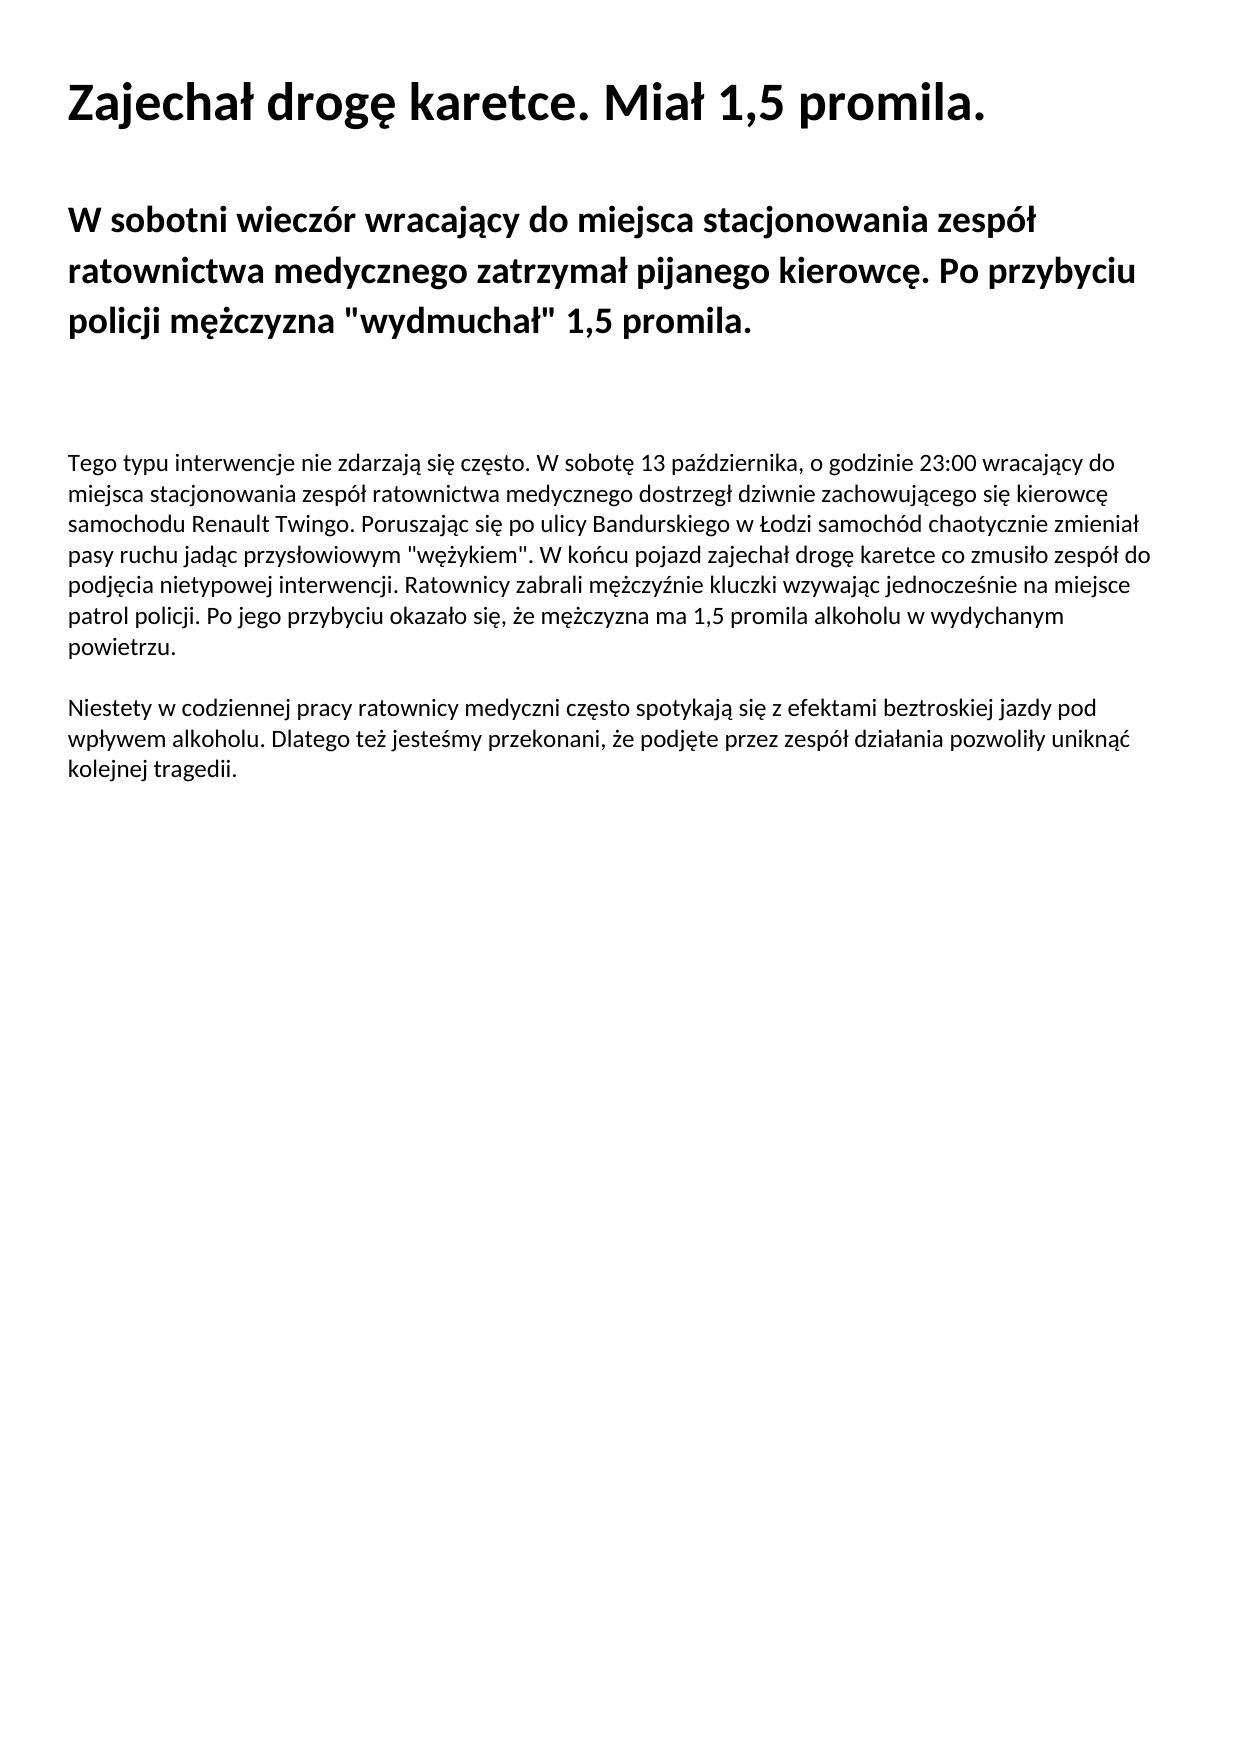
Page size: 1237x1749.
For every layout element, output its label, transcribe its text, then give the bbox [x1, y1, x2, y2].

text W sobotni wieczór wracający do miejsca stacjonowania zespół ratownictwa medycznego zatrzymał pijanego kierowcę. Po przybyciu policji mężczyzna "wydmuchał" 1,5 promila. [68, 196, 1169, 343]
text Zajechał drogę karetce. Miał 1,5 promila. [68, 68, 1169, 134]
text Niestety w codziennej pracy ratownicy medyczni często spotykają się z efektami beztroskiej jazdy pod wpływem alkoholu. Dlatego też jesteśmy przekonani, że podjęte przez zespół działania pozwoliły uniknąć kolejnej tragedii. [68, 692, 1169, 784]
text Tego typu interwencje nie zdarzają się często. W sobotę 13 października, o godzinie 23:00 wracający do miejsca stacjonowania zespół ratownictwa medycznego dostrzegł dziwnie zachowującego się kierowcę samochodu Renault Twingo. Poruszając się po ulicy Bandurskiego w Łodzi samochód chaotycznie zmieniał pasy ruchu jadąc przysłowiowym "wężykiem". W końcu pojazd zajechał drogę karetce co zmusiło zespół do podjęcia nietypowej interwencji. Ratownicy zabrali mężczyźnie kluczki wzywając jednocześnie na miejsce patrol policji. Po jego przybyciu okazało się, że mężczyzna ma 1,5 promila alkoholu w wydychanym powietrzu. [68, 448, 1169, 661]
